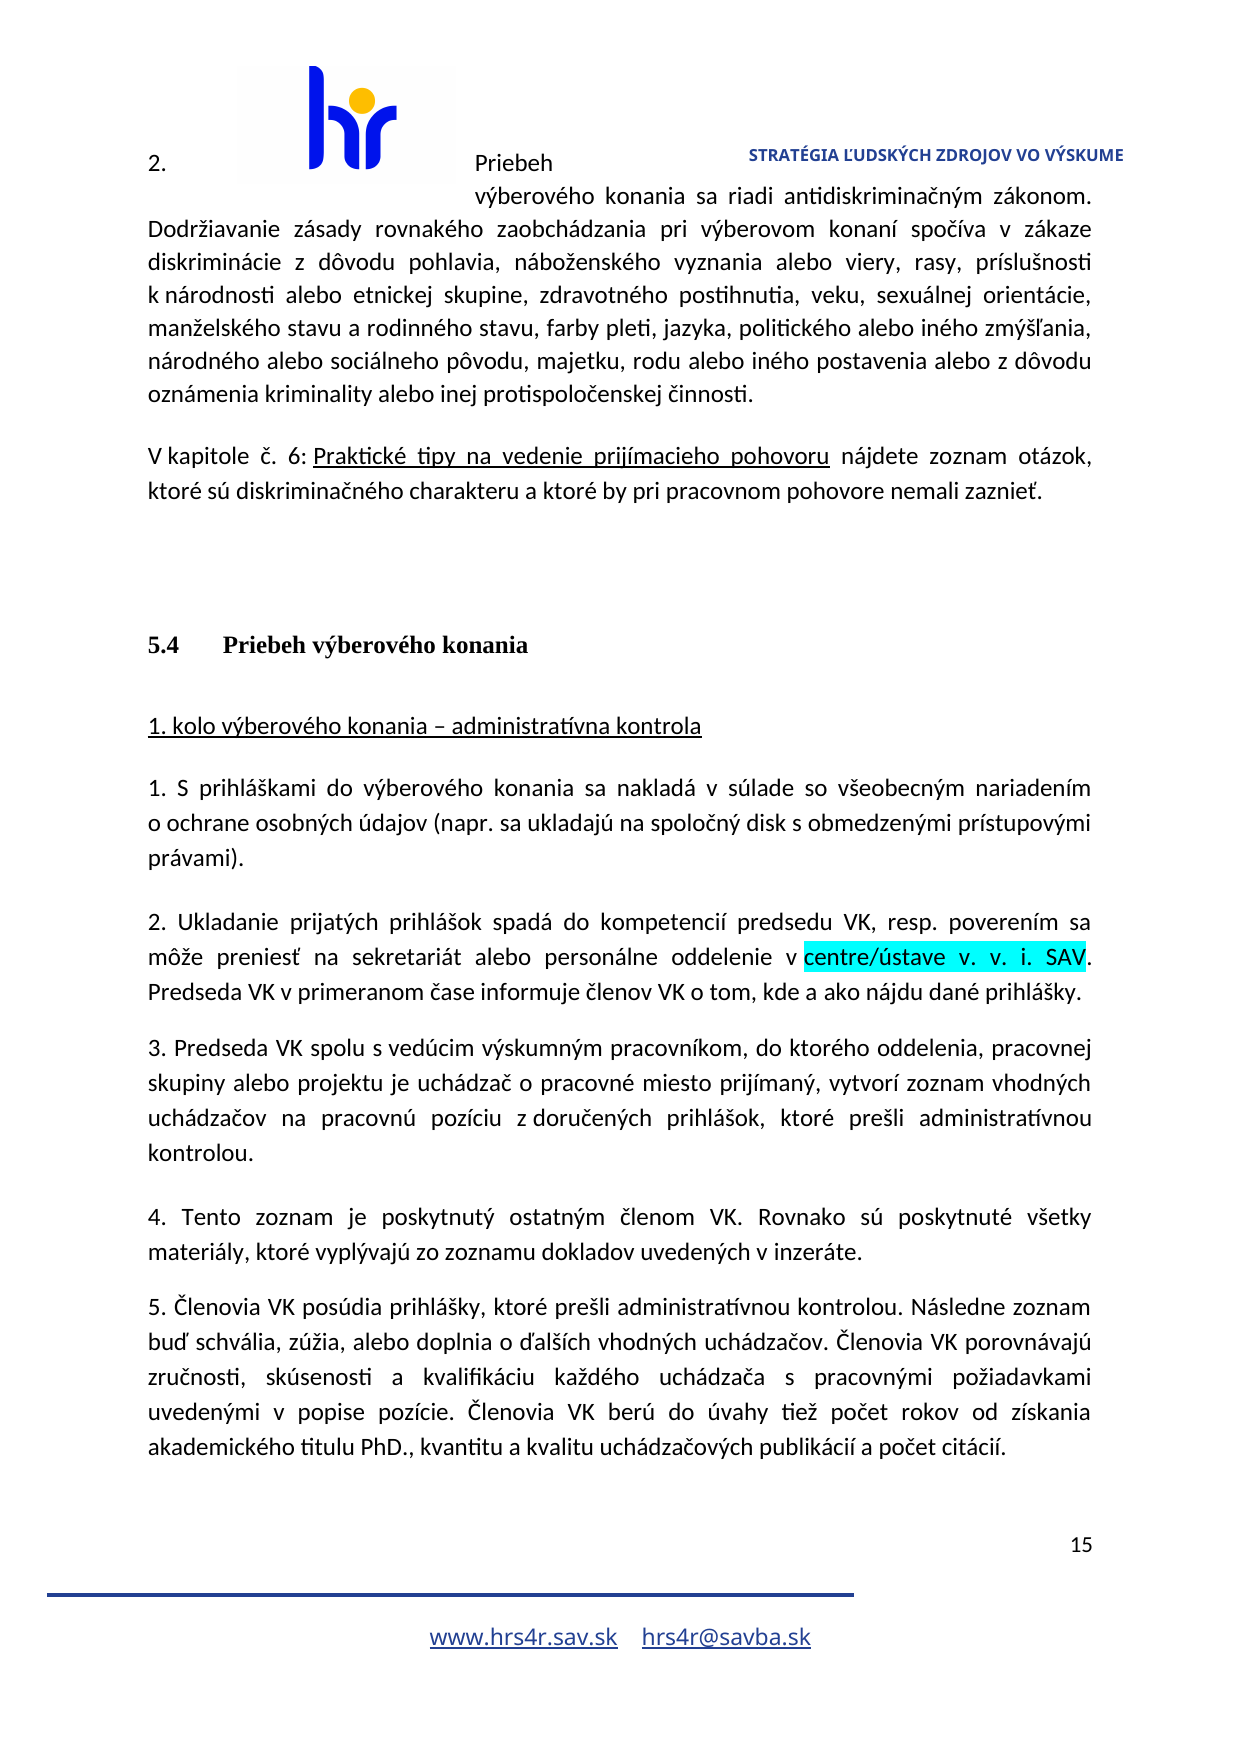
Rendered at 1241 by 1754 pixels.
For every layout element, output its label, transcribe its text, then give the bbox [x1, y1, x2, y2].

text 2. Priebeh výberového konania sa riadi antidiskriminačným zákonom. Dodržiavanie zásady rovnakého zaobchádzania pri výberovom konaní spočíva v zákaze diskriminácie z dôvodu pohlavia, náboženského vyznania alebo viery, rasy, príslušnosti k národnosti alebo etnickej skupine, zdravotného postihnutia, veku, sexuálnej orientácie, manželského stavu a rodinného stavu, farby pleti, jazyka, politického alebo iného zmýšľania, národného alebo sociálneho pôvodu, majetku, rodu alebo iného postavenia alebo z dôvodu oznámenia kriminality alebo inej protispoločenskej činnosti. [148, 148, 1093, 408]
text 1. S prihláškami do výberového konania sa nakladá v súlade so všeobecným nariadením o ochrane osobných údajov (napr. sa ukladajú na spoločný disk s obmedzenými prístupovými právami). [148, 772, 1093, 872]
text V kapitole č. 6: Praktické tipy na vedenie prijímacieho pohovoru nájdete zoznam otázok, ktoré sú diskriminačného charakteru a ktoré by pri pracovnom pohovore nemali zaznieť. [148, 440, 1093, 506]
text 4. Tento zoznam je poskytnutý ostatným členom VK. Rovnako sú poskytnuté všetky materiály, ktoré vyplývajú zo zoznamu dokladov uvedených v inzeráte. [148, 1201, 1093, 1266]
text 2. Ukladanie prijatých prihlášok spadá do kompetencií predsedu VK, resp. poverením sa môže preniesť na sekretariát alebo personálne oddelenie v centre/ústave v. v. i. SAV. Predseda VK v primeranom čase informuje členov VK o tom, kde a ako nájdu dané prihlášky. [148, 906, 1093, 1007]
text 1. kolo výberového konania – administratívna kontrola [148, 710, 1093, 740]
picture [236, 66, 456, 184]
text 5. Členovia VK posúdia prihlášky, ktoré prešli administratívnou kontrolou. Následne zoznam buď schvália, zúžia, alebo doplnia o ďalších vhodných uchádzačov. Členovia VK porovnávajú zručnosti, skúsenosti a kvalifikáciu každého uchádzača s pracovnými požiadavkami uvedenými v popise pozície. Členovia VK berú do úvahy tiež počet rokov od získania akademického titulu PhD., kvantitu a kvalitu uchádzačových publikácií a počet citácií. [148, 1291, 1093, 1462]
text 3. Predseda VK spolu s vedúcim výskumným pracovníkom, do ktorého oddelenia, pracovnej skupiny alebo projektu je uchádzač o pracovné miesto prijímaný, vytvorí zoznam vhodných uchádzačov na pracovnú pozíciu z doručených prihlášok, ktoré prešli administratívnou kontrolou. [148, 1032, 1093, 1167]
text 5.4 Priebeh výberového konania [148, 630, 1093, 659]
